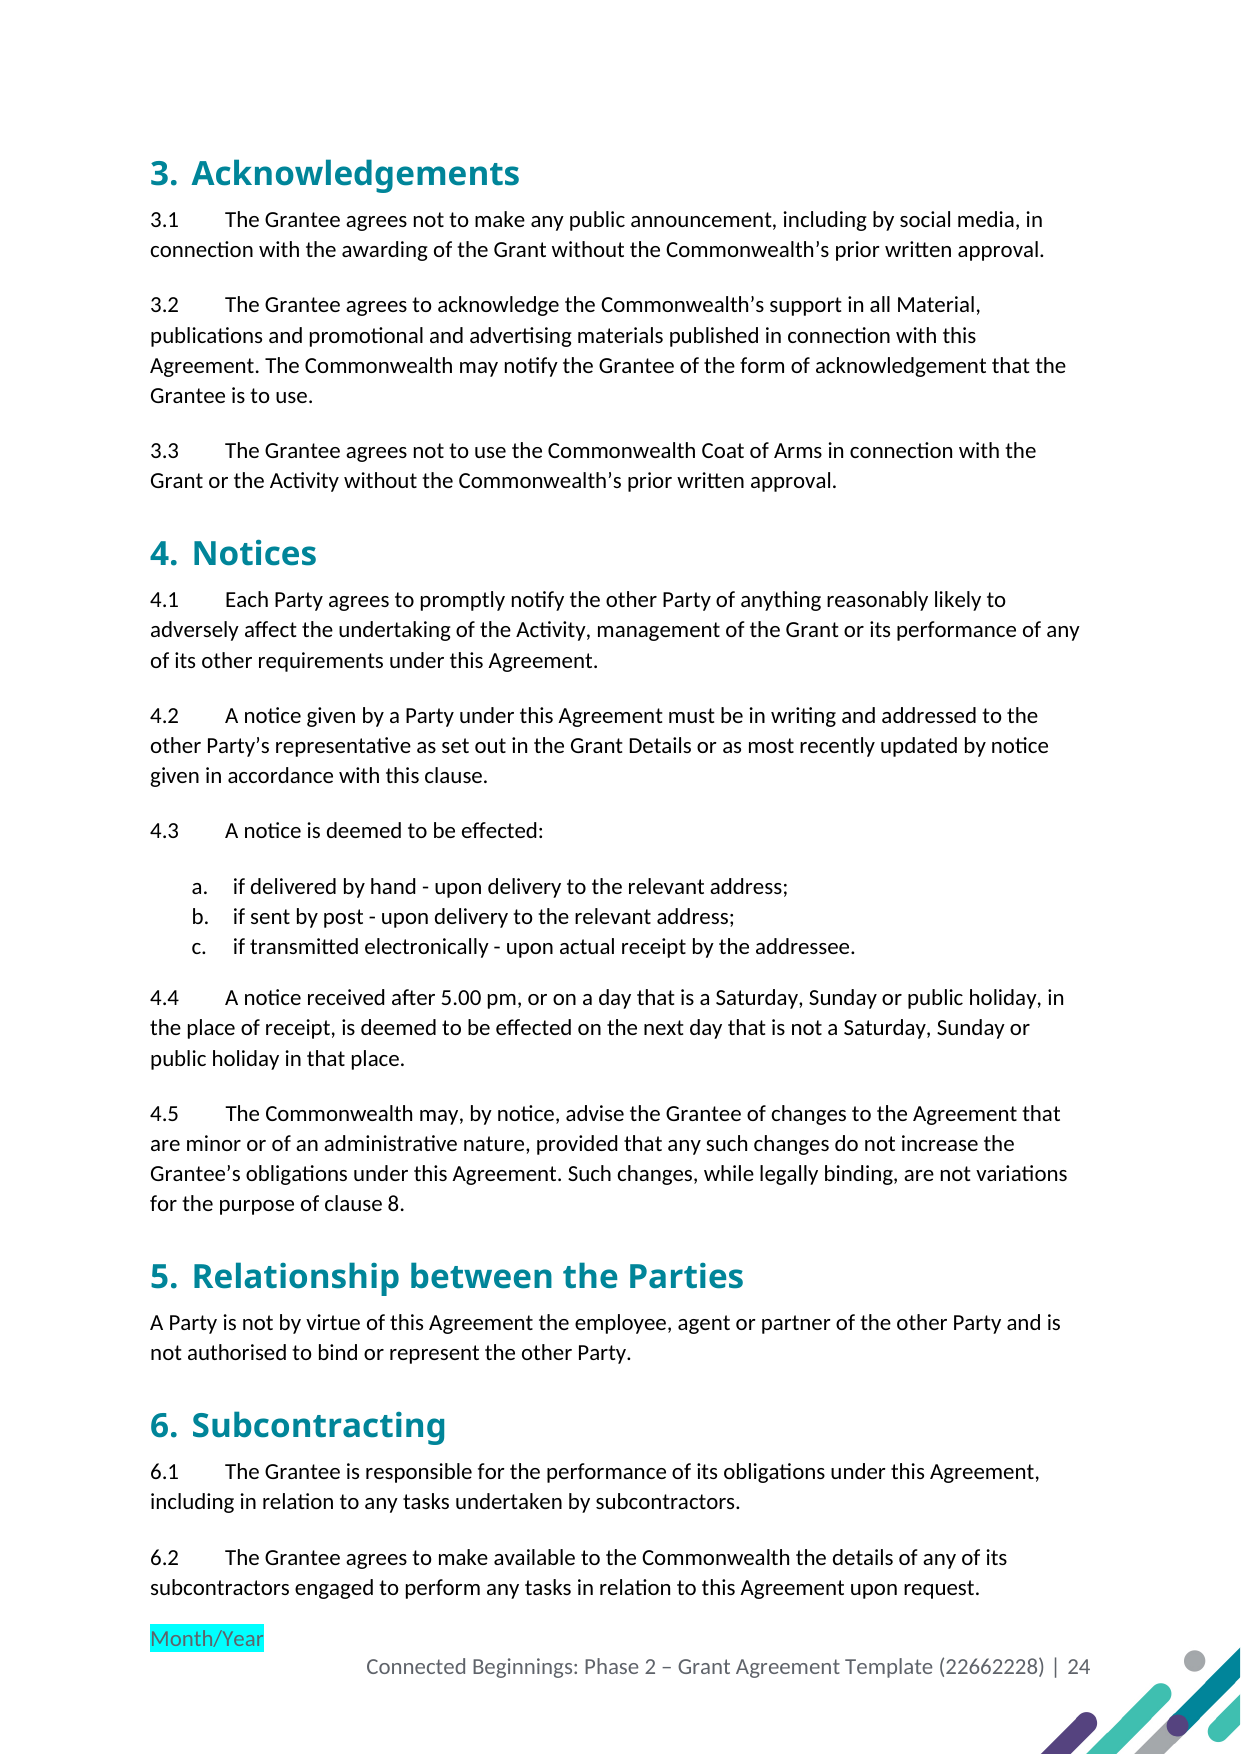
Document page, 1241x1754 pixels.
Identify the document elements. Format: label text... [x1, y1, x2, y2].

list if transmitted electronically - upon actual receipt by the addressee. [191, 932, 1090, 960]
text A Party is not by virtue of this Agreement the employee, agent or partner of the other Party and is not authorised to bind or represent the other Party. [150, 1308, 1090, 1367]
text 3.1 The Grantee agrees not to make any public announcement, including by social media, in connection with the awarding of the Grant without the Commonwealth’s prior written approval. [150, 205, 1090, 263]
subtitle Subcontracting [150, 1402, 1090, 1447]
text 4.5 The Commonwealth may, by notice, advise the Grantee of changes to the Agreement that are minor or of an administrative nature, provided that any such changes do not increase the Grantee’s obligations under this Agreement. Such changes, while legally binding, are not variations for the purpose of clause 8. [150, 1099, 1090, 1218]
list if sent by post - upon delivery to the relevant address; [191, 902, 1090, 930]
text 4.1 Each Party agrees to promptly notify the other Party of anything reasonably likely to adversely affect the undertaking of the Activity, management of the Grant or its performance of any of its other requirements under this Agreement. [150, 585, 1090, 674]
text 4.3 A notice is deemed to be effected: [150, 817, 1090, 845]
picture [1040, 1647, 1241, 1754]
text 3.2 The Grantee agrees to acknowledge the Commonwealth’s support in all Material, publications and promotional and advertising materials published in connection with this Agreement. The Commonwealth may notify the Grantee of the form of acknowledgement that the Grantee is to use. [150, 291, 1090, 409]
text 6.1 The Grantee is responsible for the performance of its obligations under this Agreement, including in relation to any tasks undertaken by subcontractors. [150, 1457, 1090, 1516]
subtitle Notices [150, 530, 1090, 576]
text 3.3 The Grantee agrees not to use the Commonwealth Coat of Arms in connection with the Grant or the Activity without the Commonwealth’s prior written approval. [150, 436, 1090, 495]
text 4.2 A notice given by a Party under this Agreement must be in writing and addressed to the other Party’s representative as set out in the Grant Details or as most recently updated by notice given in accordance with this clause. [150, 701, 1090, 789]
text 6.2 The Grantee agrees to make available to the Commonwealth the details of any of its subcontractors engaged to perform any tasks in relation to this Agreement upon request. [150, 1543, 1090, 1601]
text 4.4 A notice received after 5.00 pm, or on a day that is a Saturday, Sunday or public holiday, in the place of receipt, is deemed to be effected on the next day that is not a Saturday, Sunday or public holiday in that place. [150, 983, 1090, 1072]
subtitle Acknowledgements [150, 150, 1090, 195]
subtitle Relationship between the Parties [150, 1253, 1090, 1298]
list if delivered by hand - upon delivery to the relevant address; [191, 872, 1090, 900]
